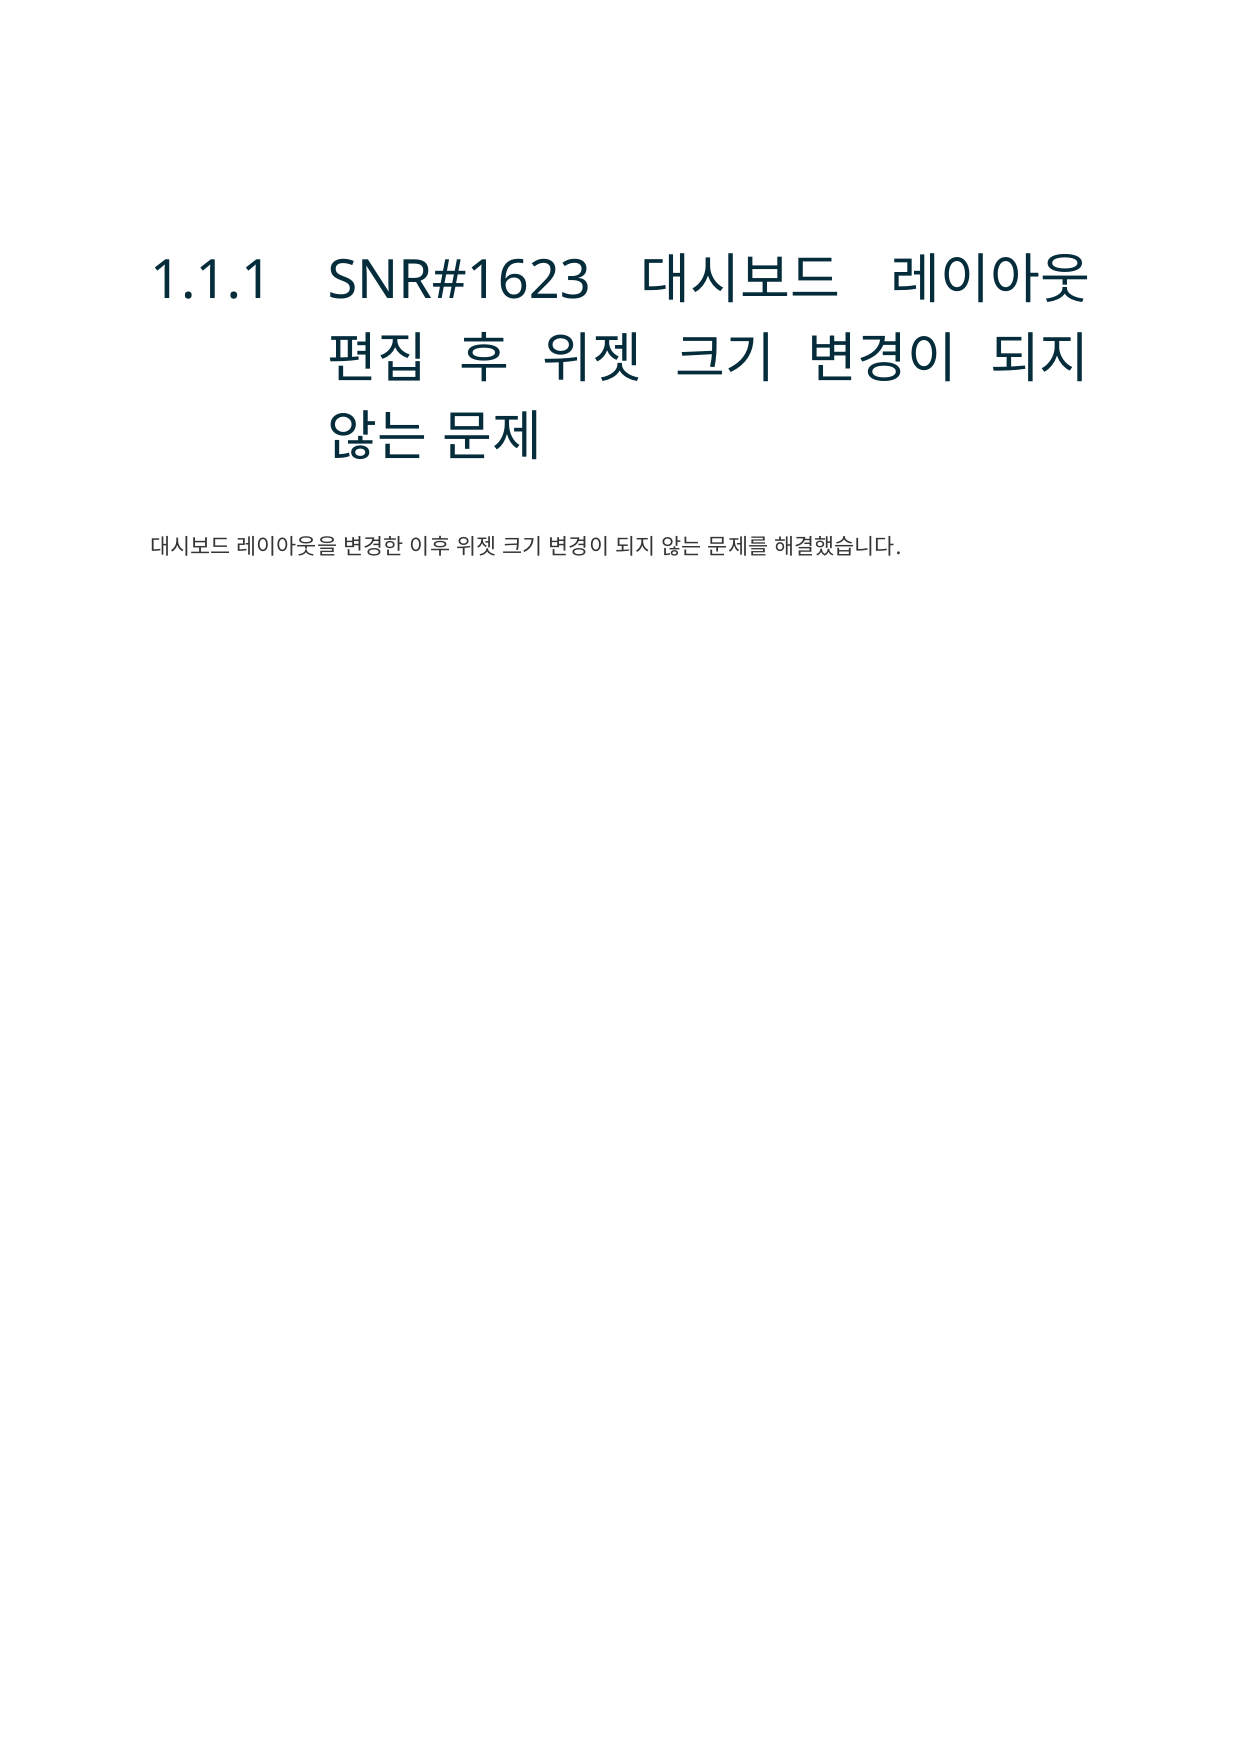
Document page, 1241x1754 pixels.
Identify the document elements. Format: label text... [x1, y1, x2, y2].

subtitle SNR#1623 대시보드 레이아웃 편집 후 위젯 크기 변경이 되지 않는 문제 [150, 236, 1090, 471]
text 대시보드 레이아웃을 변경한 이후 위젯 크기 변경이 되지 않는 문제를 해결했습니다. [150, 529, 1090, 561]
